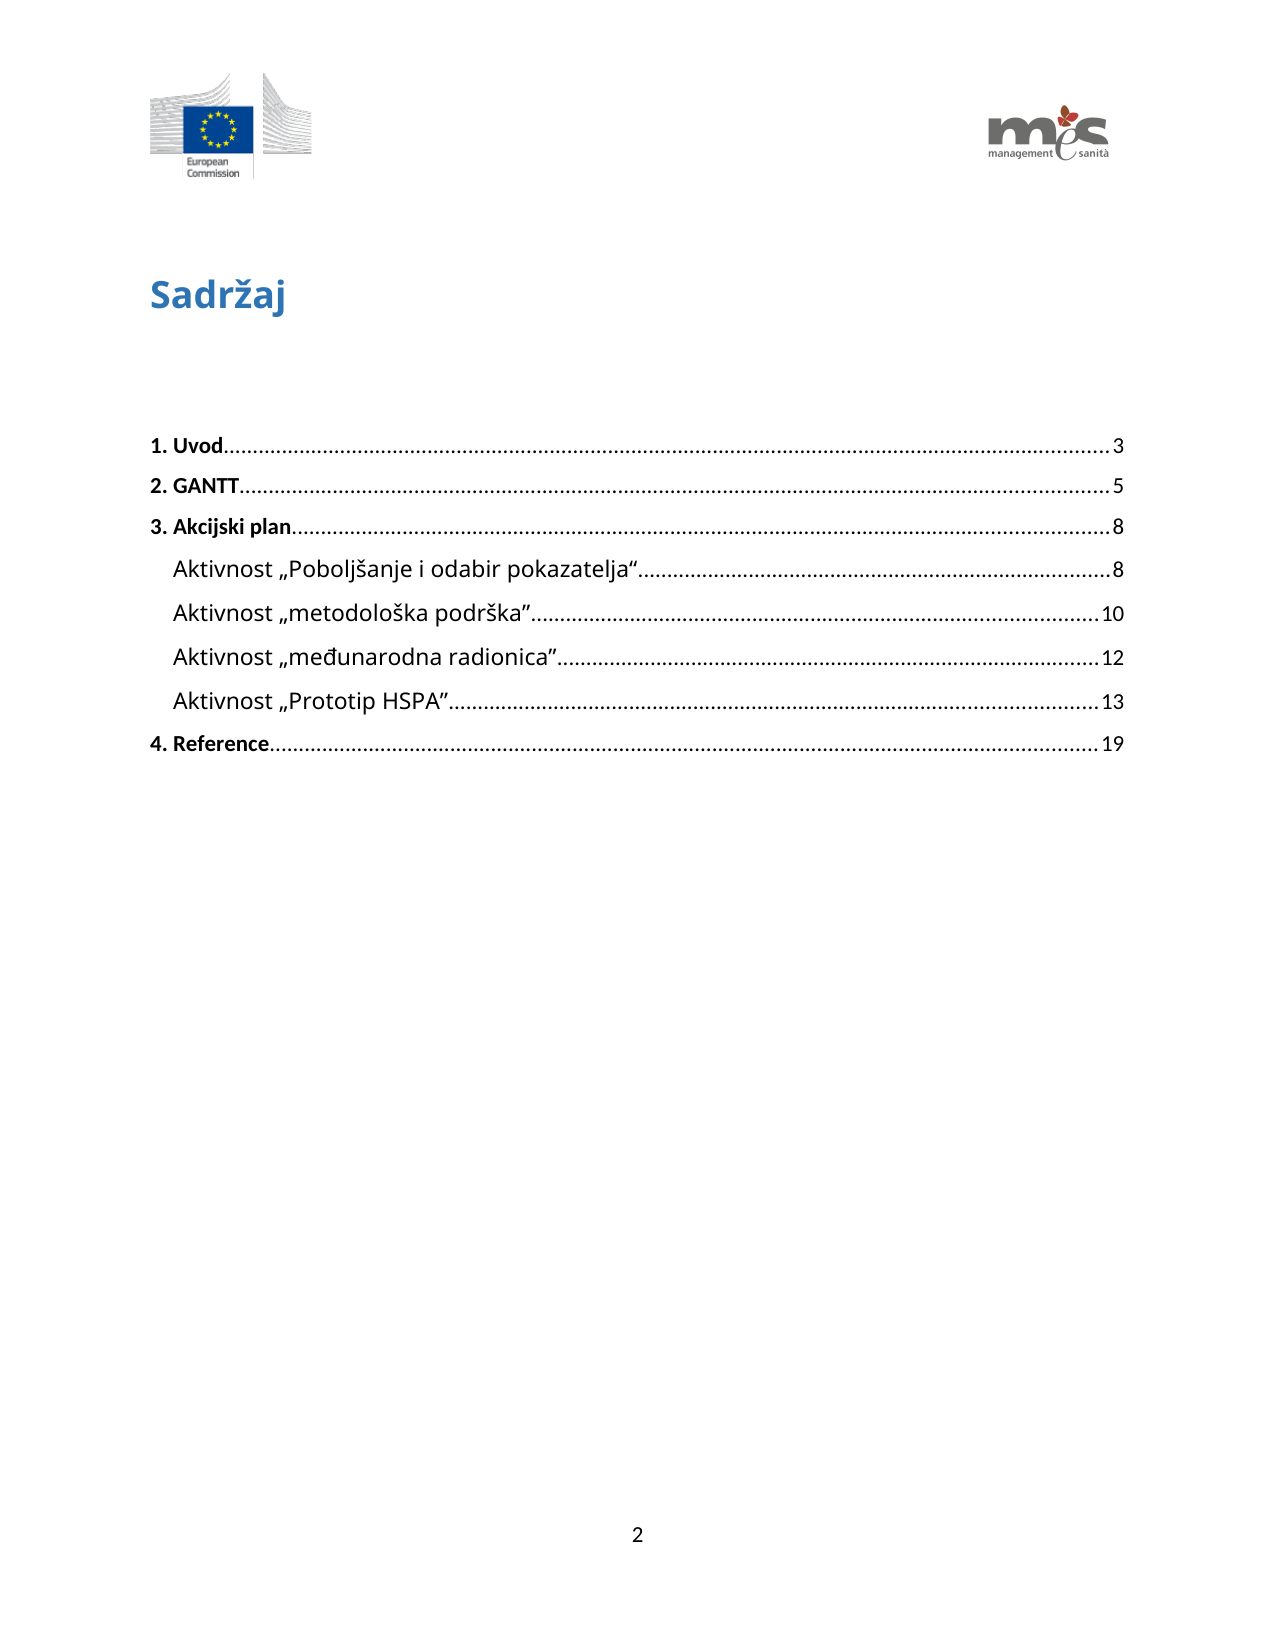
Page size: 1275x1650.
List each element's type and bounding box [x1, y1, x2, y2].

picture [977, 100, 1120, 179]
picture [150, 73, 312, 179]
